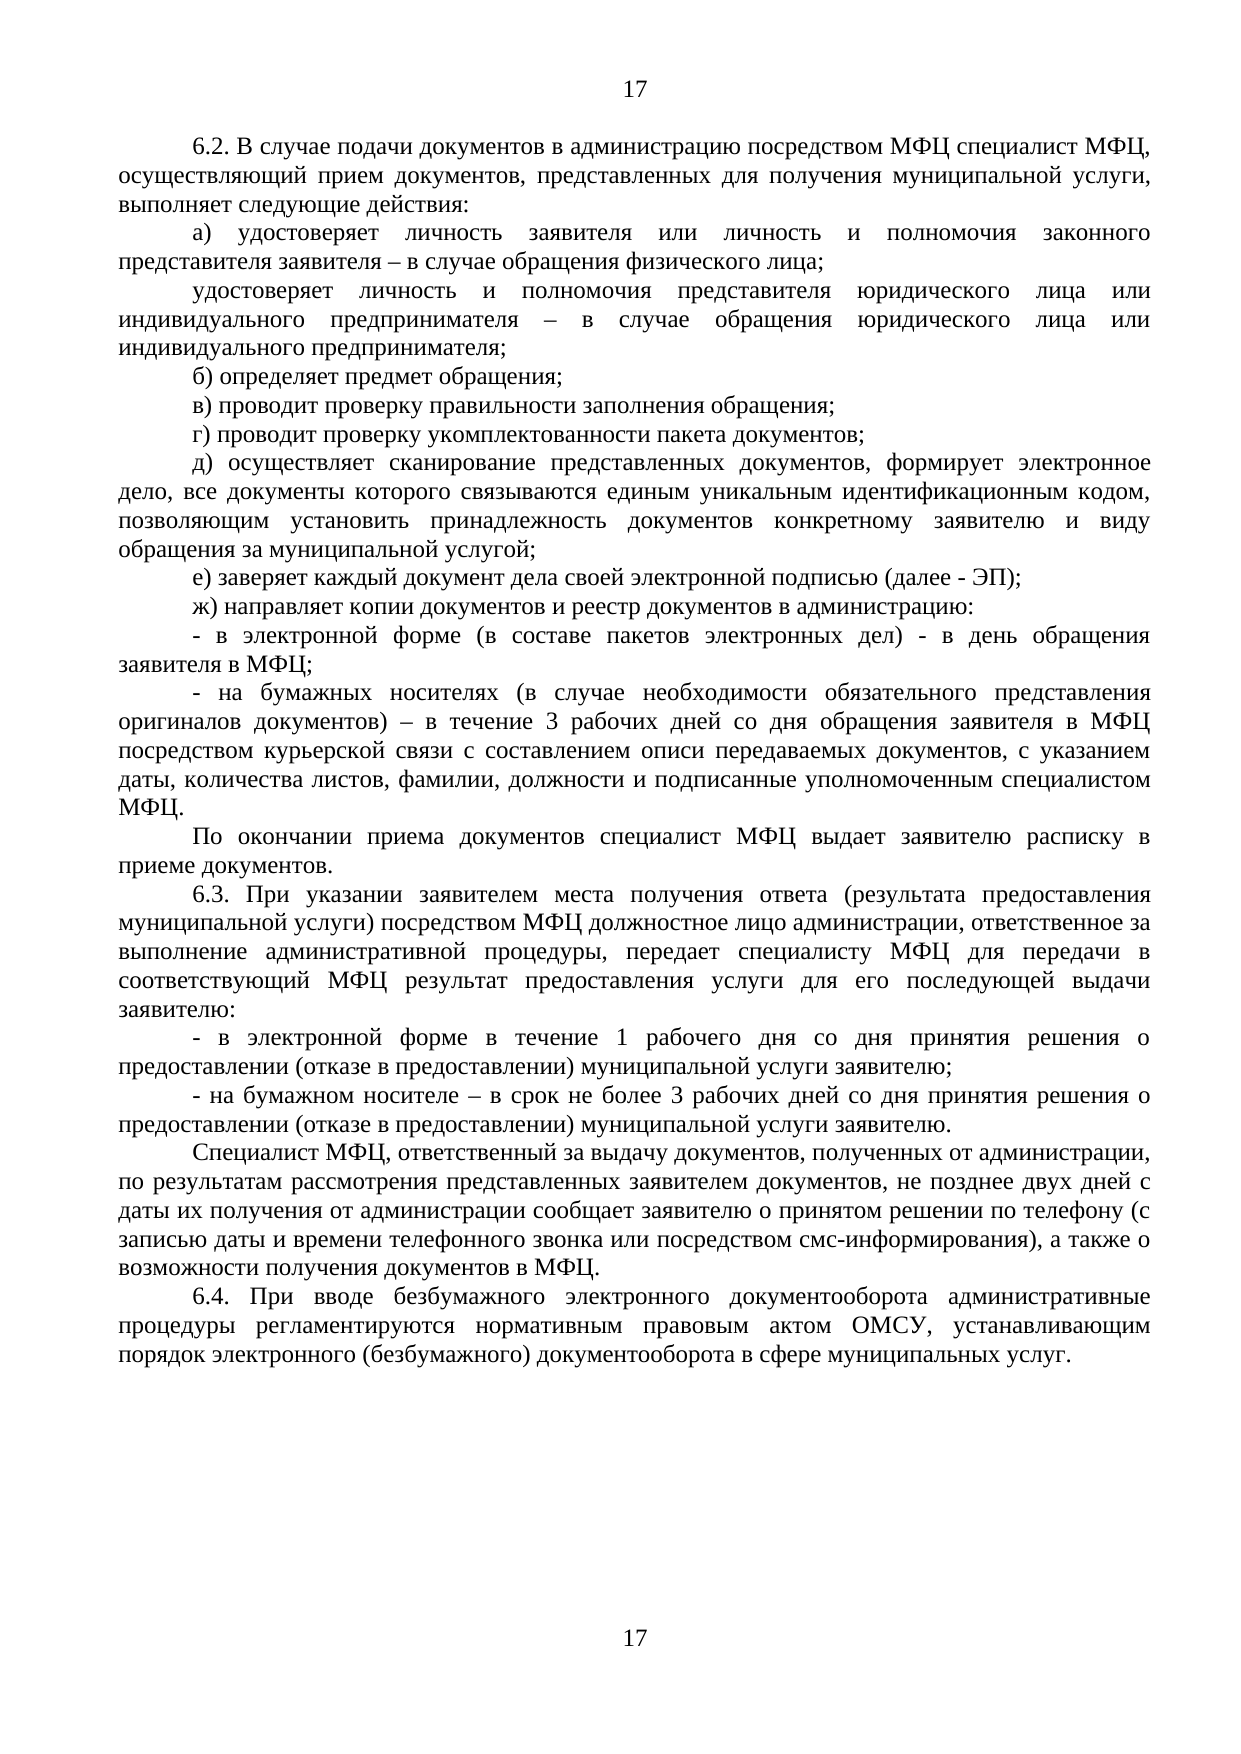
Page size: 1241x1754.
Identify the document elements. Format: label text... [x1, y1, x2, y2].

text д) осуществляет сканирование представленных документов, формирует электронное дело, все документы которого связываются единым уникальным идентификационным кодом, позволяющим установить принадлежность документов конкретному заявителю и виду обращения за муниципальной услугой; [118, 447, 1152, 562]
text ж) направляет копии документов и реестр документов в администрацию: [118, 591, 1152, 620]
text По окончании приема документов специалист МФЦ выдает заявителю расписку в приеме документов. [118, 821, 1152, 879]
text а) удостоверяет личность заявителя или личность и полномочия законного представителя заявителя – в случае обращения физического лица; [118, 217, 1152, 275]
text б) определяет предмет обращения; [118, 361, 1152, 390]
text 6.3. При указании заявителем места получения ответа (результата предоставления муниципальной услуги) посредством МФЦ должностное лицо администрации, ответственное за выполнение административной процедуры, передает специалисту МФЦ для передачи в соответствующий МФЦ результат предоставления услуги для его последующей выдачи заявителю: [118, 879, 1152, 1022]
text г) проводит проверку укомплектованности пакета документов; [118, 419, 1152, 447]
text - на бумажных носителях (в случае необходимости обязательного представления оригиналов документов) – в течение 3 рабочих дней со дня обращения заявителя в МФЦ посредством курьерской связи с составлением описи передаваемых документов, с указанием даты, количества листов, фамилии, должности и подписанные уполномоченным специалистом МФЦ. [118, 677, 1152, 821]
text Специалист МФЦ, ответственный за выдачу документов, полученных от администрации, по результатам рассмотрения представленных заявителем документов, не позднее двух дней с даты их получения от администрации сообщает заявителю о принятом решении по телефону (с записью даты и времени телефонного звонка или посредством смс-информирования), а также о возможности получения документов в МФЦ. [118, 1137, 1152, 1281]
text 6.4. При вводе безбумажного электронного документооборота административные процедуры регламентируются нормативным правовым актом ОМСУ, устанавливающим порядок электронного (безбумажного) документооборота в сфере муниципальных услуг. [118, 1281, 1152, 1367]
text в) проводит проверку правильности заполнения обращения; [118, 390, 1152, 419]
text удостоверяет личность и полномочия представителя юридического лица или индивидуального предпринимателя – в случае обращения юридического лица или индивидуального предпринимателя; [118, 275, 1152, 361]
text - в электронной форме (в составе пакетов электронных дел) - в день обращения заявителя в МФЦ; [118, 620, 1152, 677]
text - на бумажном носителе – в срок не более 3 рабочих дней со дня принятия решения о предоставлении (отказе в предоставлении) муниципальной услуги заявителю. [118, 1080, 1152, 1137]
text - в электронной форме в течение 1 рабочего дня со дня принятия решения о предоставлении (отказе в предоставлении) муниципальной услуги заявителю; [118, 1022, 1152, 1080]
text 6.2. В случае подачи документов в администрацию посредством МФЦ специалист МФЦ, осуществляющий прием документов, представленных для получения муниципальной услуги, выполняет следующие действия: [118, 131, 1152, 217]
text е) заверяет каждый документ дела своей электронной подписью (далее - ЭП); [118, 562, 1152, 591]
